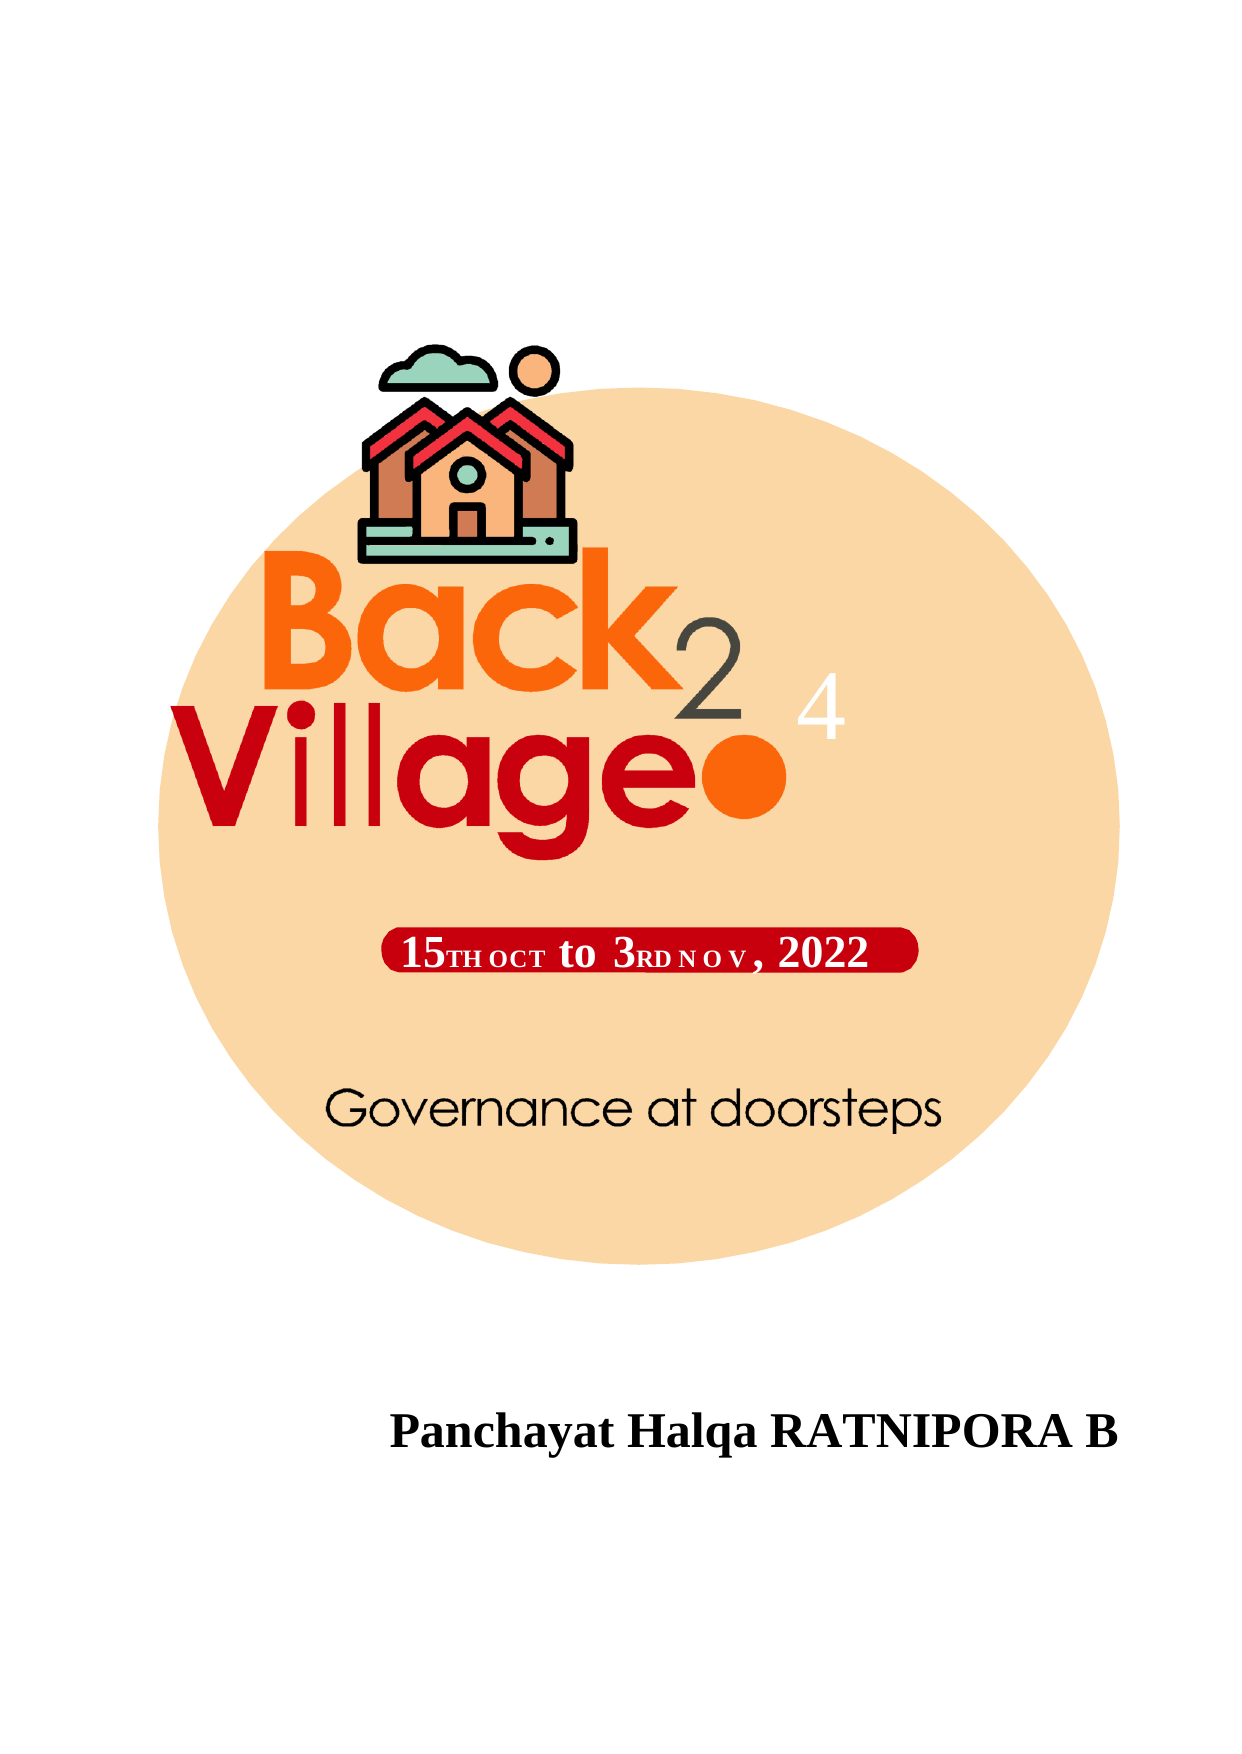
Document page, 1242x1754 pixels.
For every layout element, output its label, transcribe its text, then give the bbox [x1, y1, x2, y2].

picture [321, 1084, 945, 1134]
picture [167, 341, 789, 863]
title Panchayat Halqa RATNIPORA B [389, 1400, 1242, 1458]
